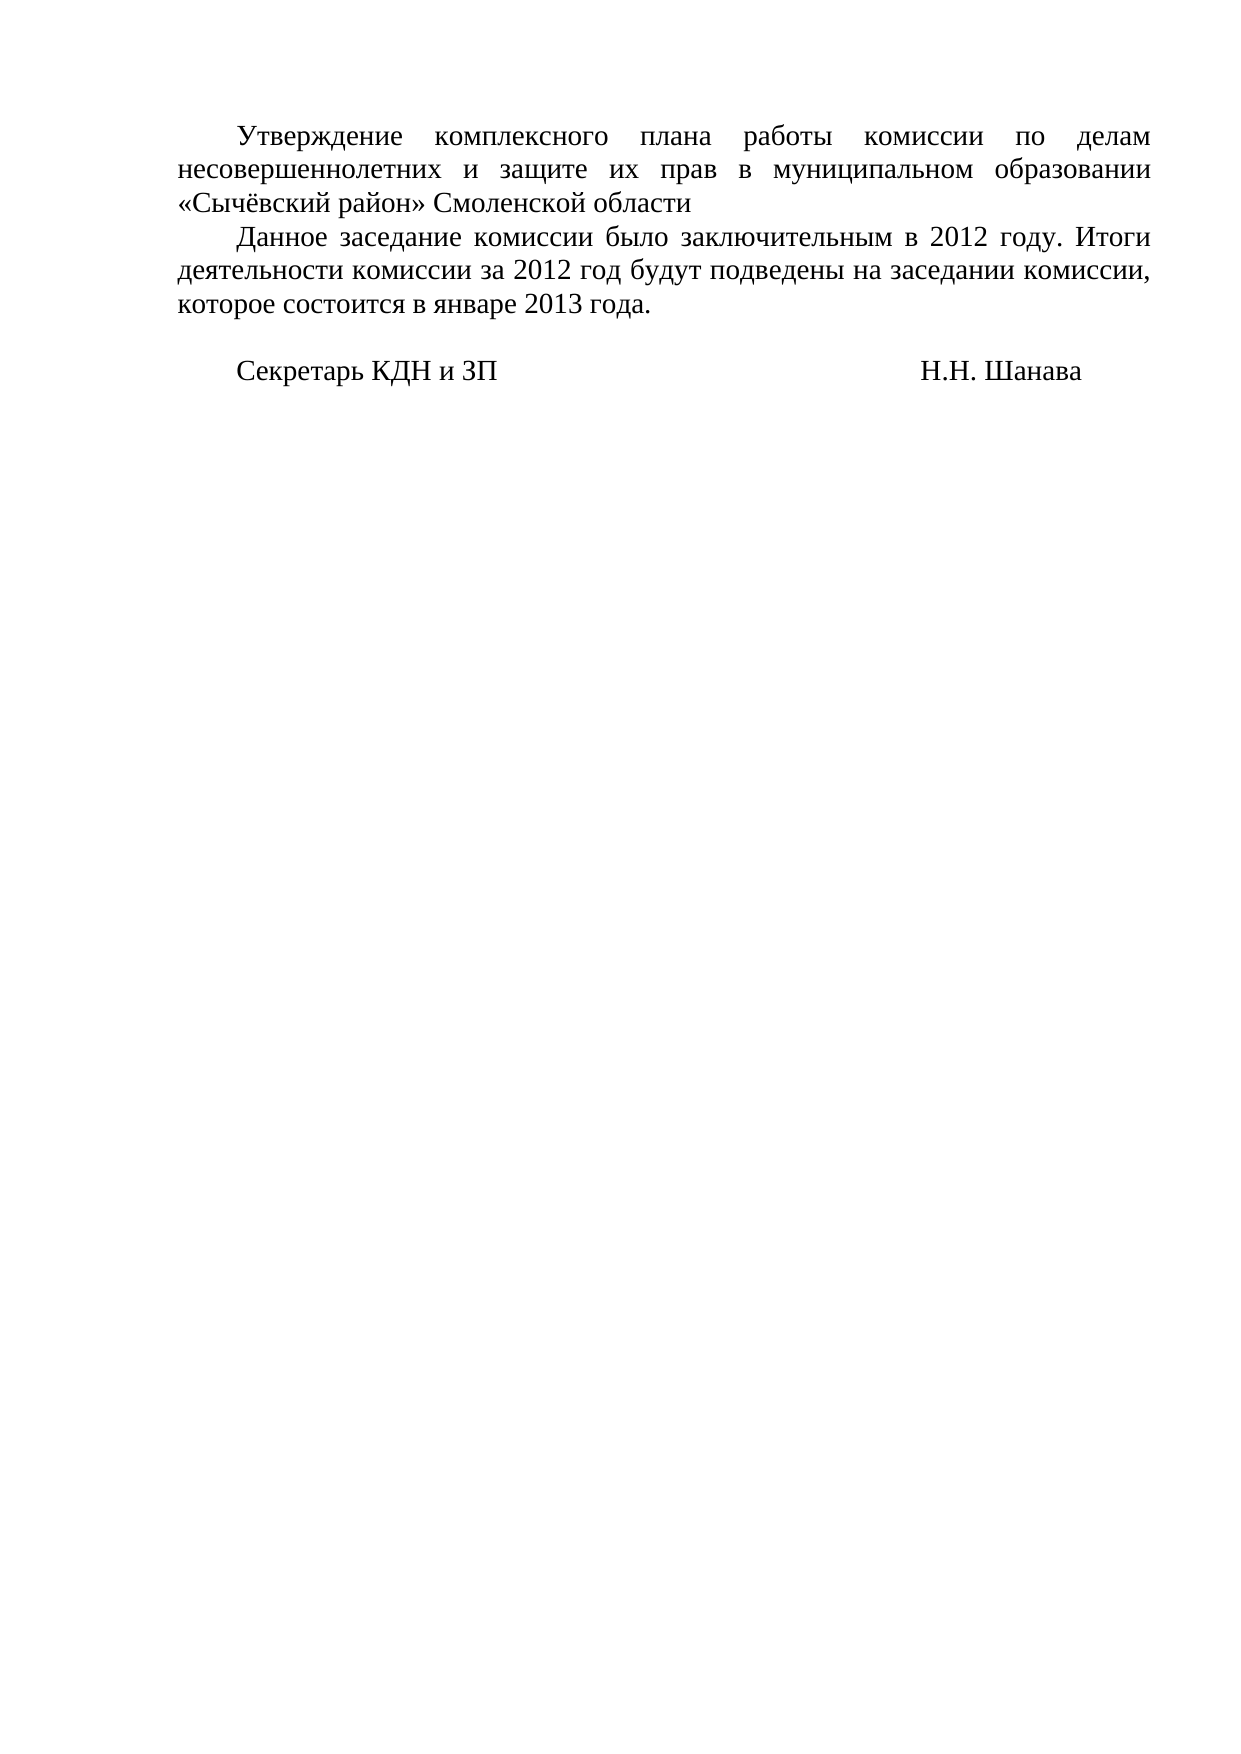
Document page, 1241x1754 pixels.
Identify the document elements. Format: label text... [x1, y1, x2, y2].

text Данное заседание комиссии было заключительным в 2012 году. Итоги деятельности комиссии за 2012 год будут подведены на заседании комиссии, которое состоится в январе 2013 года. [177, 219, 1152, 319]
text Утверждение комплексного плана работы комиссии по делам несовершеннолетних и защите их прав в муниципальном образовании «Сычёвский район» Смоленской области [177, 118, 1152, 219]
text Секретарь КДН и ЗП Н.Н. Шанава [177, 353, 1152, 386]
